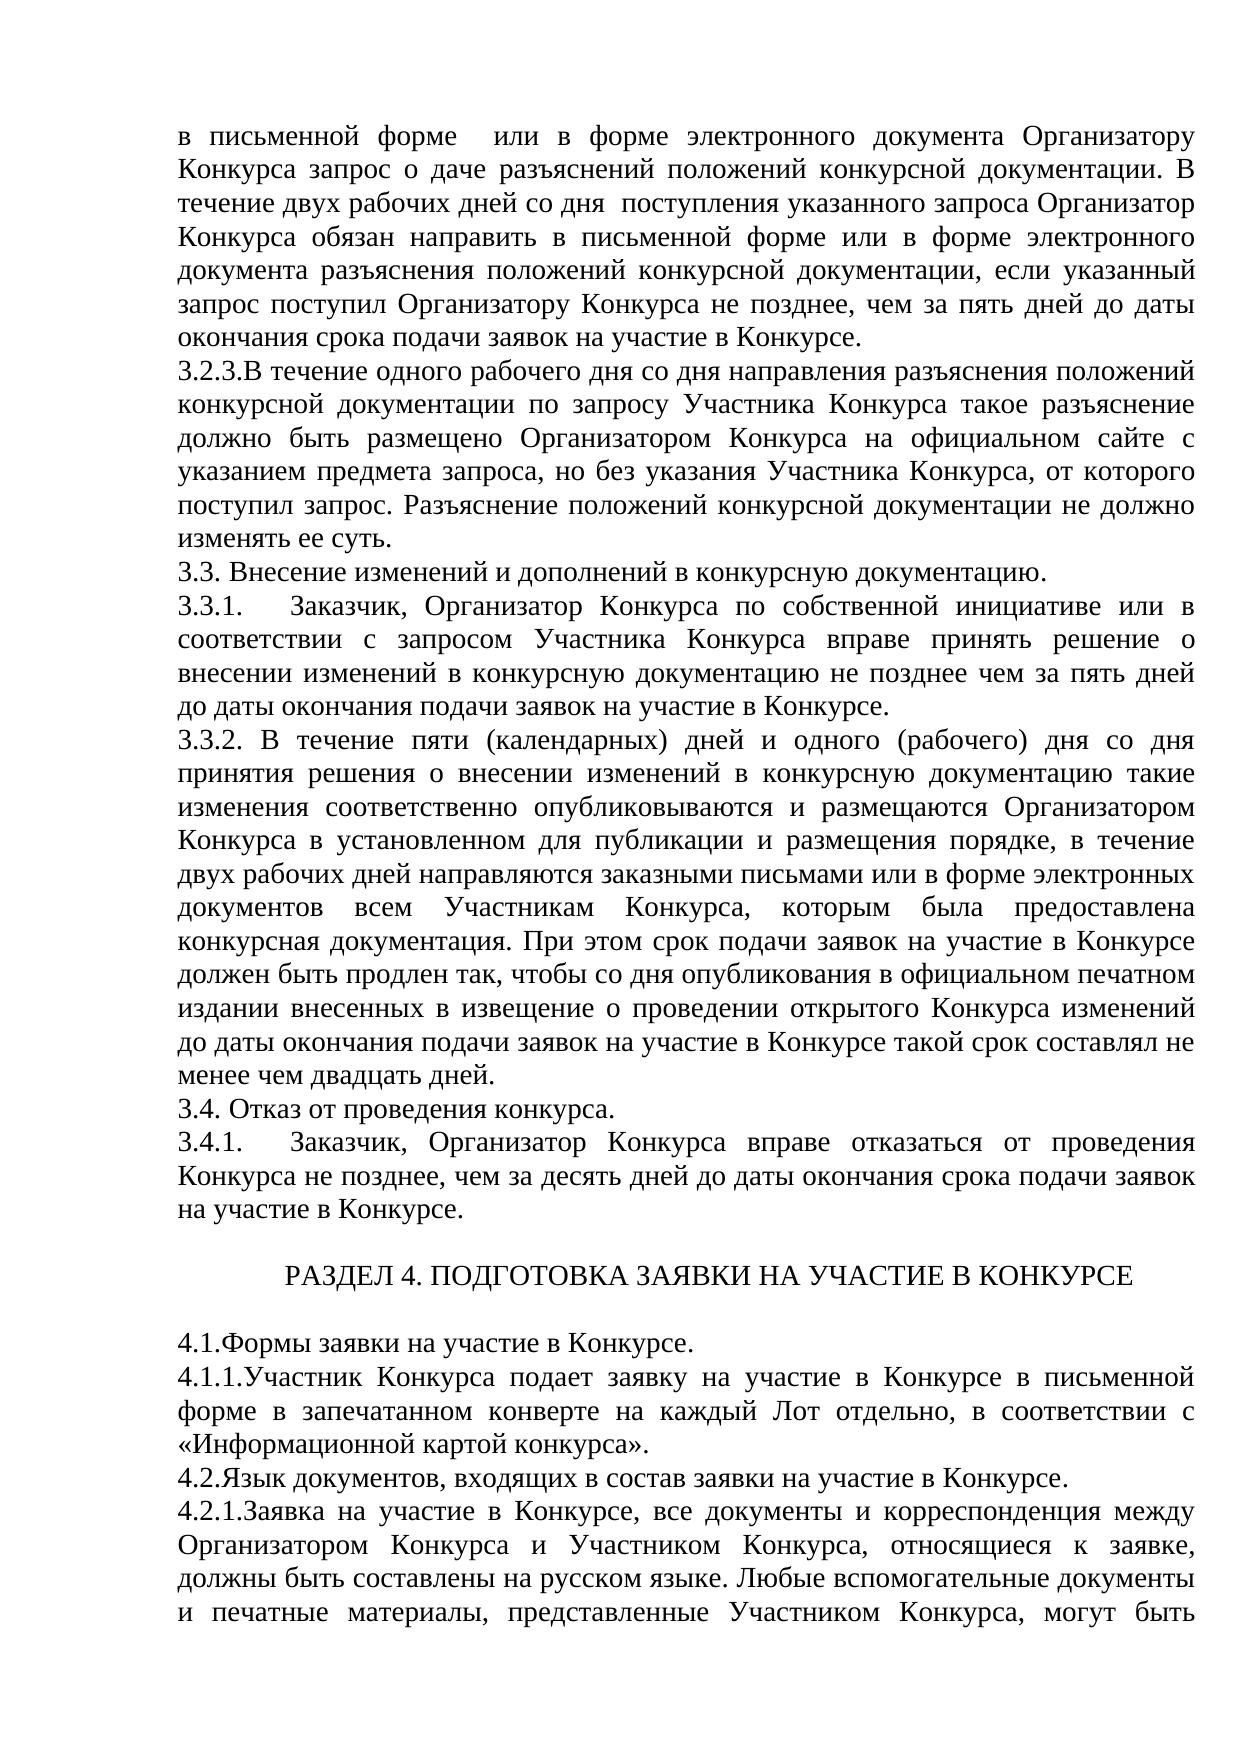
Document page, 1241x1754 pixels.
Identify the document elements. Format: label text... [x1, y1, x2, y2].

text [177, 118, 1196, 353]
list РАЗДЕЛ 4. ПОДГОТОВКА ЗАЯВКИ НА УЧАСТИЕ В КОНКУРСЕ [177, 1258, 1196, 1292]
text 3.3.2. В течение пяти (календарных) дней и одного (рабочего) дня со дня принятия решения о внесении изменений в конкурсную документацию такие изменения соответственно опубликовываются и размещаются Организатором Конкурса в установленном для публикации и размещения порядке, в течение двух рабочих дней направляются заказными письмами или в форме электронных документов всем Участникам Конкурса, которым была предоставлена конкурсная документация. При этом срок подачи заявок на участие в Конкурсе должен быть продлен так, чтобы со дня опубликования в официальном печатном издании внесенных в извещение о проведении открытого Конкурса изменений до даты окончания подачи заявок на участие в Конкурсе такой срок составлял не менее чем двадцать дней. [177, 722, 1196, 1091]
list Внесение изменений и дополнений в конкурсную документацию. [177, 554, 1196, 588]
text 4.2.Язык документов, входящих в состав заявки на участие в Конкурсе. [177, 1460, 1196, 1493]
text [177, 1493, 1196, 1627]
text 3.2.3.В течение одного рабочего дня со дня направления разъяснения положений конкурсной документации по запросу Участника Конкурса такое разъяснение должно быть размещено Организатором Конкурса на официальном сайте с указанием предмета запроса, но без указания Участника Конкурса, от которого поступил запрос. Разъяснение положений конкурсной документации не должно изменять ее суть. [177, 353, 1196, 554]
list Заказчик, Организатор Конкурса вправе отказаться от проведения Конкурса не позднее, чем за десять дней до даты окончания срока подачи заявок на участие в Конкурсе. [177, 1124, 1196, 1225]
list Заказчик, Организатор Конкурса по собственной инициативе или в соответствии с запросом Участника Конкурса вправе принять решение о внесении изменений в конкурсную документацию не позднее чем за пять дней до даты окончания подачи заявок на участие в Конкурсе. [177, 588, 1196, 722]
list Отказ от проведения конкурса. [177, 1091, 1196, 1124]
text 4.1.Формы заявки на участие в Конкурсе. [177, 1326, 1196, 1359]
text 4.1.1.Участник Конкурса подает заявку на участие в Конкурсе в письменной форме в запечатанном конверте на каждый Лот отдельно, в соответствии с «Информационной картой конкурса». [177, 1359, 1196, 1460]
